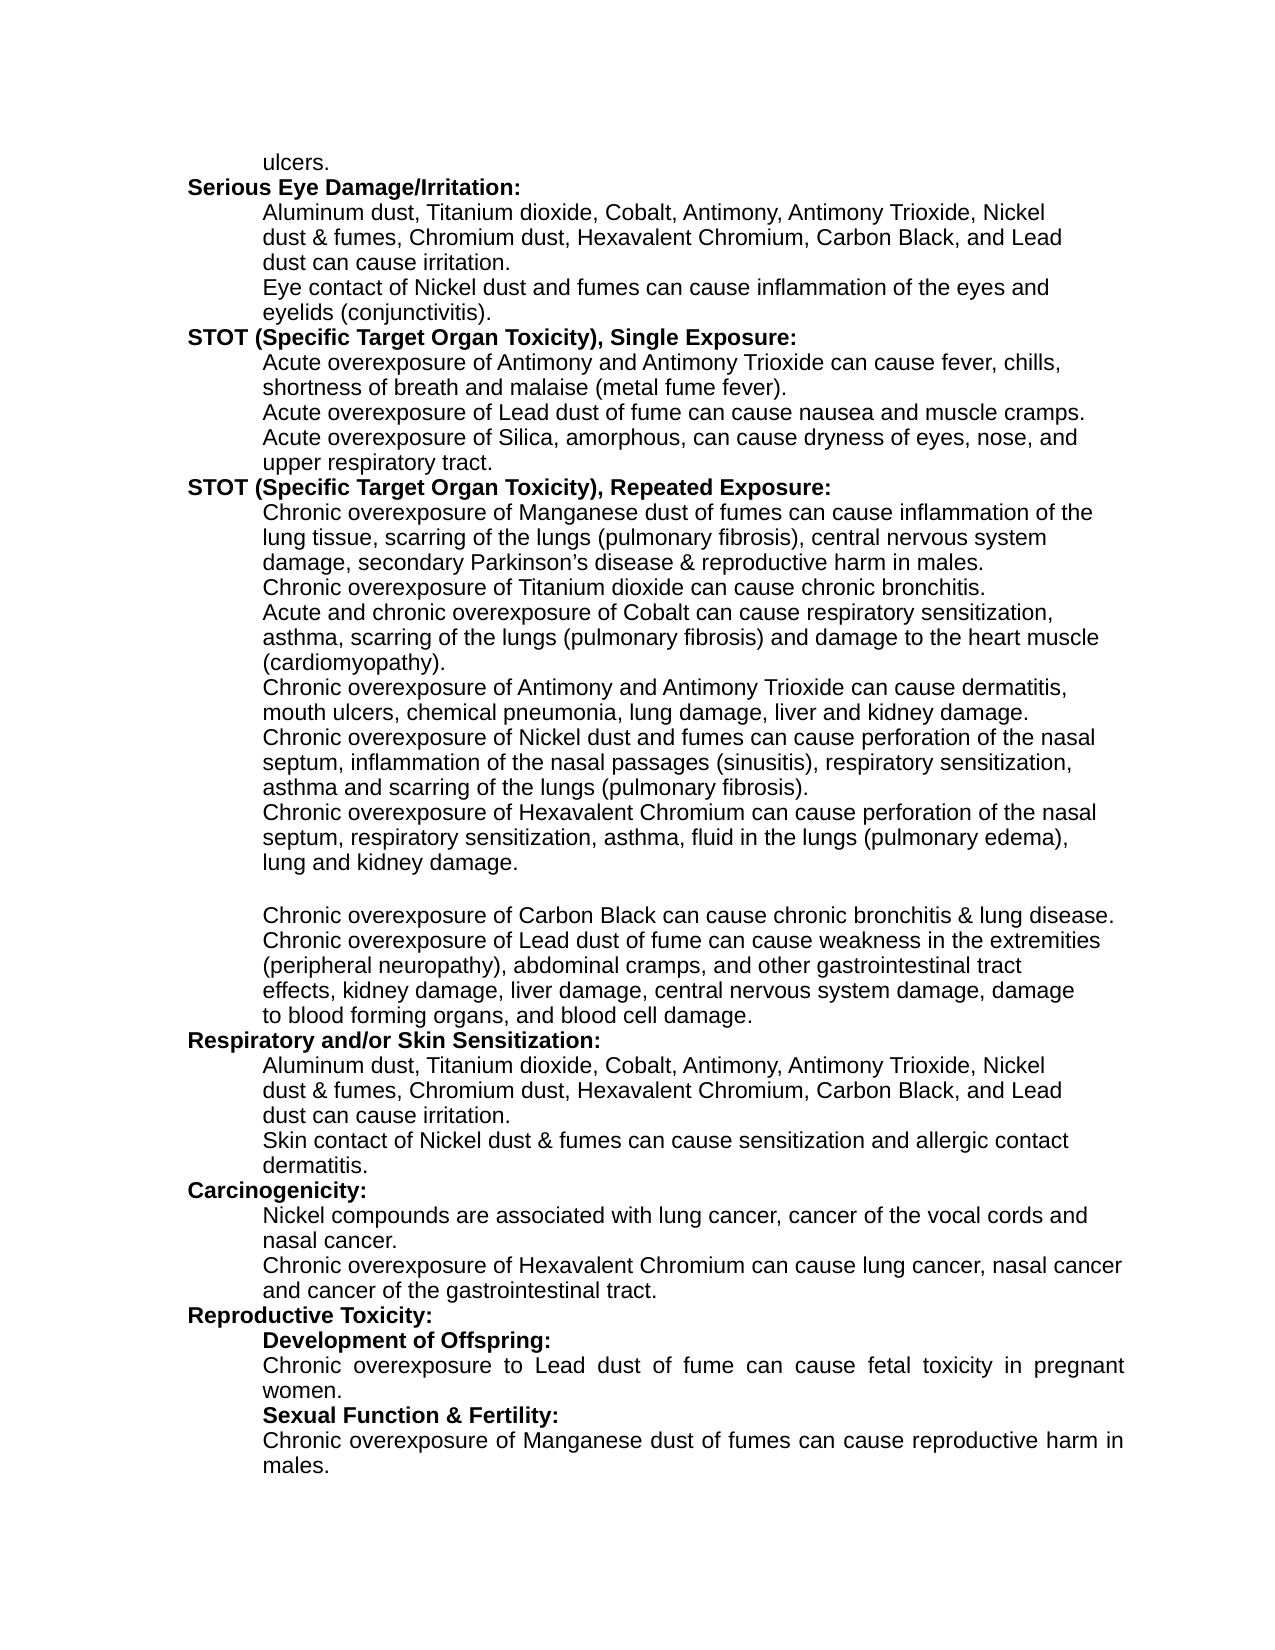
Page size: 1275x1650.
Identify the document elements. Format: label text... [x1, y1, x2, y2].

text Nickel compounds are associated with lung cancer, cancer of the vocal cords and nasal cancer. [262, 1203, 1125, 1253]
text Acute and chronic overexposure of Cobalt can cause respiratory sensitization, asthma, scarring of the lungs (pulmonary fibrosis) and damage to the heart muscle (cardiomyopathy). [150, 600, 1125, 675]
text Eye contact of Nickel dust and fumes can cause inflammation of the eyes and eyelids (conjunctivitis). [150, 275, 1125, 325]
text Chronic overexposure of Titanium dioxide can cause chronic bronchitis. [150, 575, 1125, 600]
text Acute overexposure of Lead dust of fume can cause nausea and muscle cramps. [150, 400, 1125, 425]
text Chronic overexposure of Carbon Black can cause chronic bronchitis & lung disease. [150, 903, 1125, 928]
text STOT (Specific Target Organ Toxicity), Repeated Exposure: [150, 475, 1125, 500]
text Sexual Function & Fertility: [150, 1403, 1125, 1428]
text Chronic overexposure to Lead dust of fume can cause fetal toxicity in pregnant women. [262, 1353, 1125, 1403]
text Acute overexposure of Silica, amorphous, can cause dryness of eyes, nose, and upper respiratory tract. [150, 425, 1125, 475]
text Serious Eye Damage/Irritation: [150, 175, 1125, 200]
text STOT (Specific Target Organ Toxicity), Single Exposure: [150, 325, 1125, 350]
text Chronic overexposure of Manganese dust of fumes can cause reproductive harm in males. [262, 1428, 1125, 1478]
text Chronic overexposure of Hexavalent Chromium can cause perforation of the nasal septum, respiratory sensitization, asthma, fluid in the lungs (pulmonary edema), lung and kidney damage. [150, 800, 1125, 875]
text Reproductive Toxicity: [150, 1303, 1125, 1328]
text Chronic overexposure of Lead dust of fume can cause weakness in the extremities (peripheral neuropathy), abdominal cramps, and other gastrointestinal tract effects, kidney damage, liver damage, central nervous system damage, damage to blood forming organs, and blood cell damage. [150, 928, 1125, 1028]
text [150, 200, 1125, 275]
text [150, 150, 1125, 175]
text Skin contact of Nickel dust & fumes can cause sensitization and allergic contact dermatitis. [150, 1128, 1125, 1178]
text Chronic overexposure of Hexavalent Chromium can cause lung cancer, nasal cancer and cancer of the gastrointestinal tract. [262, 1253, 1125, 1303]
text Chronic overexposure of Manganese dust of fumes can cause inflammation of the lung tissue, scarring of the lungs (pulmonary fibrosis), central nervous system damage, secondary Parkinson’s disease & reproductive harm in males. [150, 500, 1125, 575]
text Chronic overexposure of Antimony and Antimony Trioxide can cause dermatitis, mouth ulcers, chemical pneumonia, lung damage, liver and kidney damage. [150, 675, 1125, 725]
text Development of Offspring: [150, 1328, 1125, 1353]
text Carcinogenicity: [150, 1178, 1125, 1203]
text Acute overexposure of Antimony and Antimony Trioxide can cause fever, chills, shortness of breath and malaise (metal fume fever). [150, 350, 1125, 400]
text Respiratory and/or Skin Sensitization: [150, 1028, 1125, 1053]
text Chronic overexposure of Nickel dust and fumes can cause perforation of the nasal septum, inflammation of the nasal passages (sinusitis), respiratory sensitization, asthma and scarring of the lungs (pulmonary fibrosis). [150, 725, 1125, 800]
